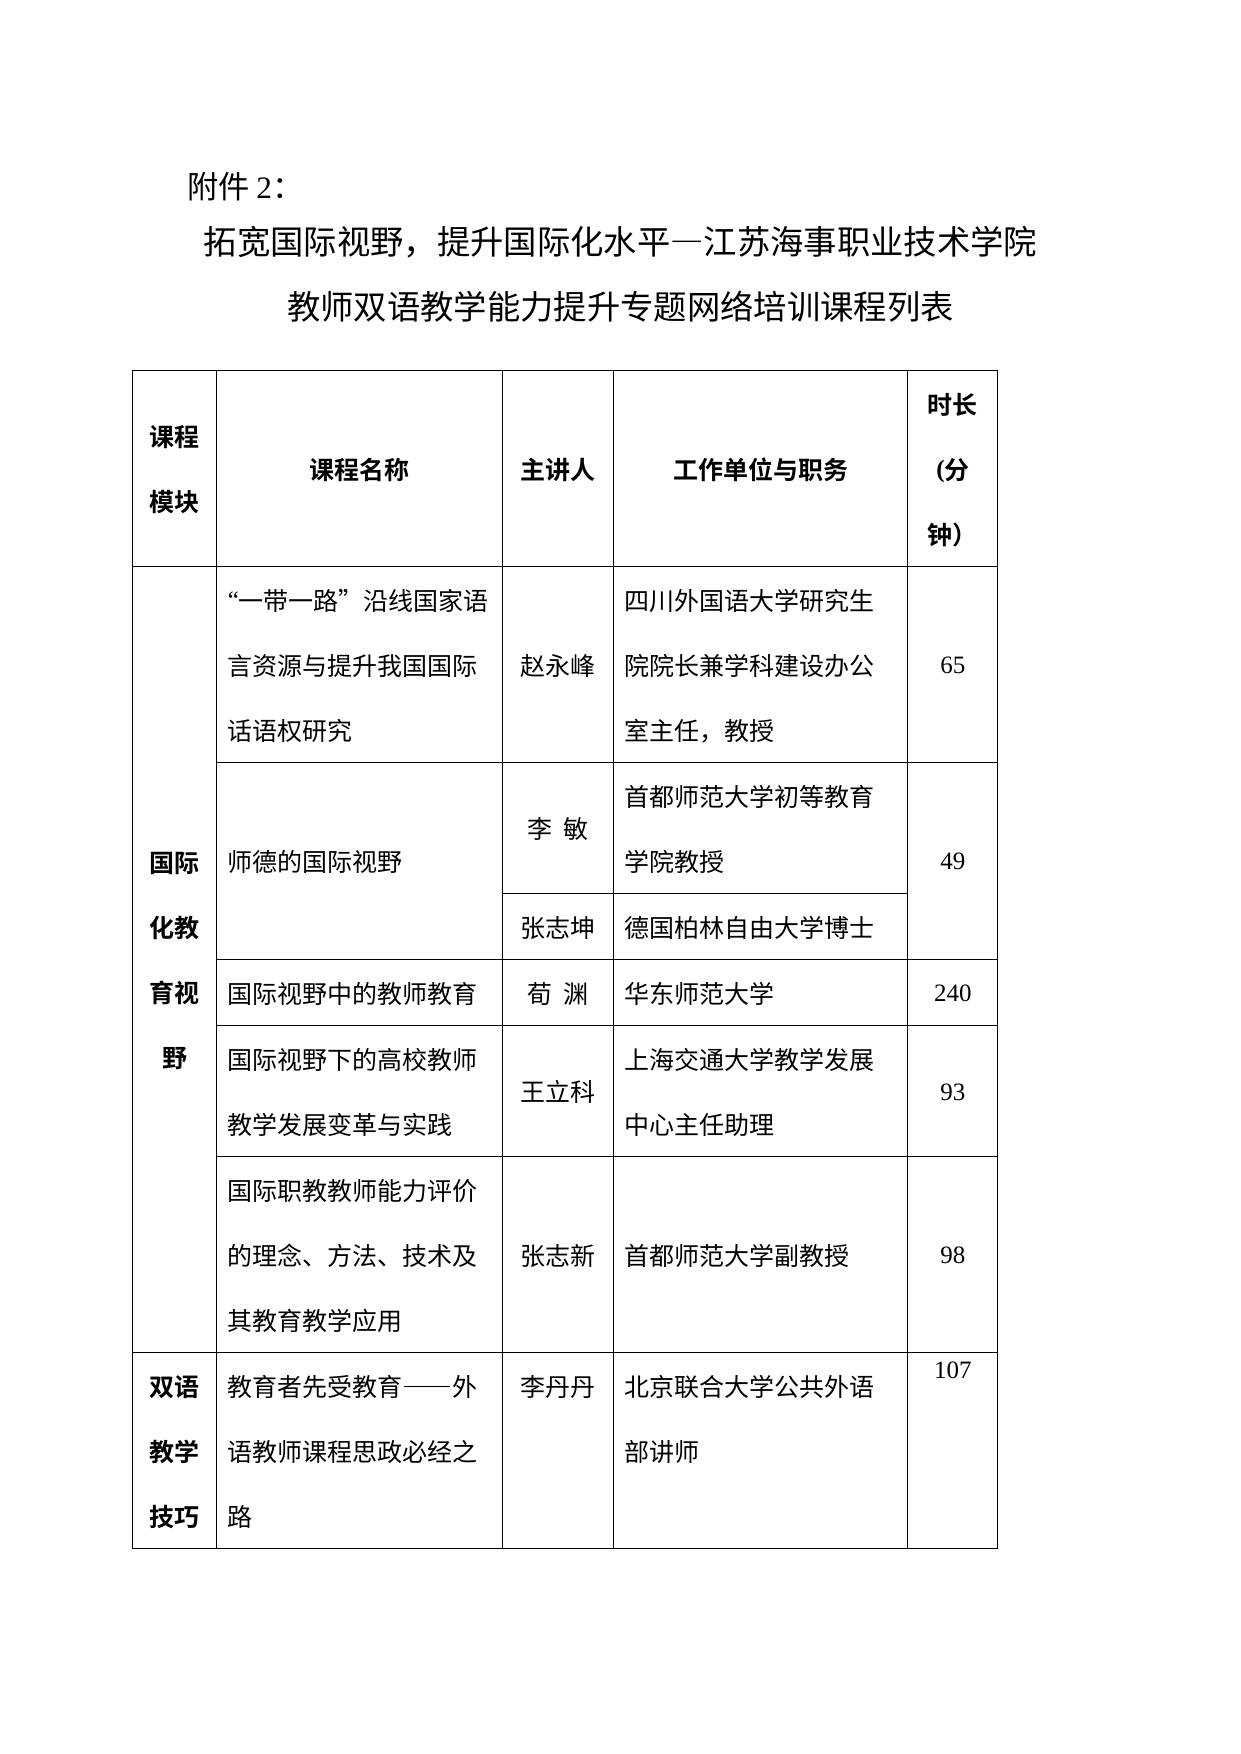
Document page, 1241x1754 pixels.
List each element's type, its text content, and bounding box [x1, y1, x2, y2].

table_cell 首都师范大学副教授 [614, 1157, 907, 1352]
table_cell 北京联合大学公共外语部讲师 [614, 1353, 907, 1548]
table_cell 首都师范大学初等教育学院教授 [614, 763, 907, 893]
table_cell 93 [908, 1026, 997, 1156]
table_cell 四川外国语大学研究生院院长兼学科建设办公室主任，教授 [614, 567, 907, 762]
table_header 工作单位与职务 [614, 371, 907, 566]
text 拓宽国际视野，提升国际化水平—江苏海事职业技术学院教师双语教学能力提升专题网络培训课程列表 [187, 207, 1053, 337]
table_cell 240 [908, 960, 997, 1025]
table_cell 华东师范大学 [614, 960, 907, 1025]
table_cell 赵永峰 [503, 567, 613, 762]
table_cell 上海交通大学教学发展中心主任助理 [614, 1026, 907, 1156]
table_cell 国际职教教师能力评价的理念、方法、技术及其教育教学应用 [217, 1157, 502, 1352]
table_cell 98 [908, 1157, 997, 1352]
table_cell 张志坤 [503, 894, 613, 959]
subtitle 附件2： [187, 162, 1053, 207]
table_cell 65 [908, 567, 997, 762]
table_header 时长 (分钟） [908, 371, 997, 566]
table_cell 107 [908, 1353, 997, 1548]
table_cell 荀 渊 [503, 960, 613, 1025]
table_cell 王立科 [503, 1026, 613, 1156]
table_cell 德国柏林自由大学博士 [614, 894, 907, 959]
table_cell 张志新 [503, 1157, 613, 1352]
table_cell 师德的国际视野 [217, 763, 502, 959]
table_cell 双语教学技巧 [133, 1353, 216, 1548]
table_header 课程名称 [217, 371, 502, 566]
table_cell 国际化教育视野 [133, 567, 216, 1352]
table_header 课程模块 [133, 371, 216, 566]
table_header 主讲人 [503, 371, 613, 566]
table_cell 国际视野下的高校教师教学发展变革与实践 [217, 1026, 502, 1156]
table_cell “一带一路”沿线国家语言资源与提升我国国际话语权研究 [217, 567, 502, 762]
table_cell 教育者先受教育——外语教师课程思政必经之路 [217, 1353, 502, 1548]
table_cell 国际视野中的教师教育 [217, 960, 502, 1025]
table_cell 李 敏 [503, 763, 613, 893]
table_cell 49 [908, 763, 997, 959]
table_cell 李丹丹 [503, 1353, 613, 1548]
